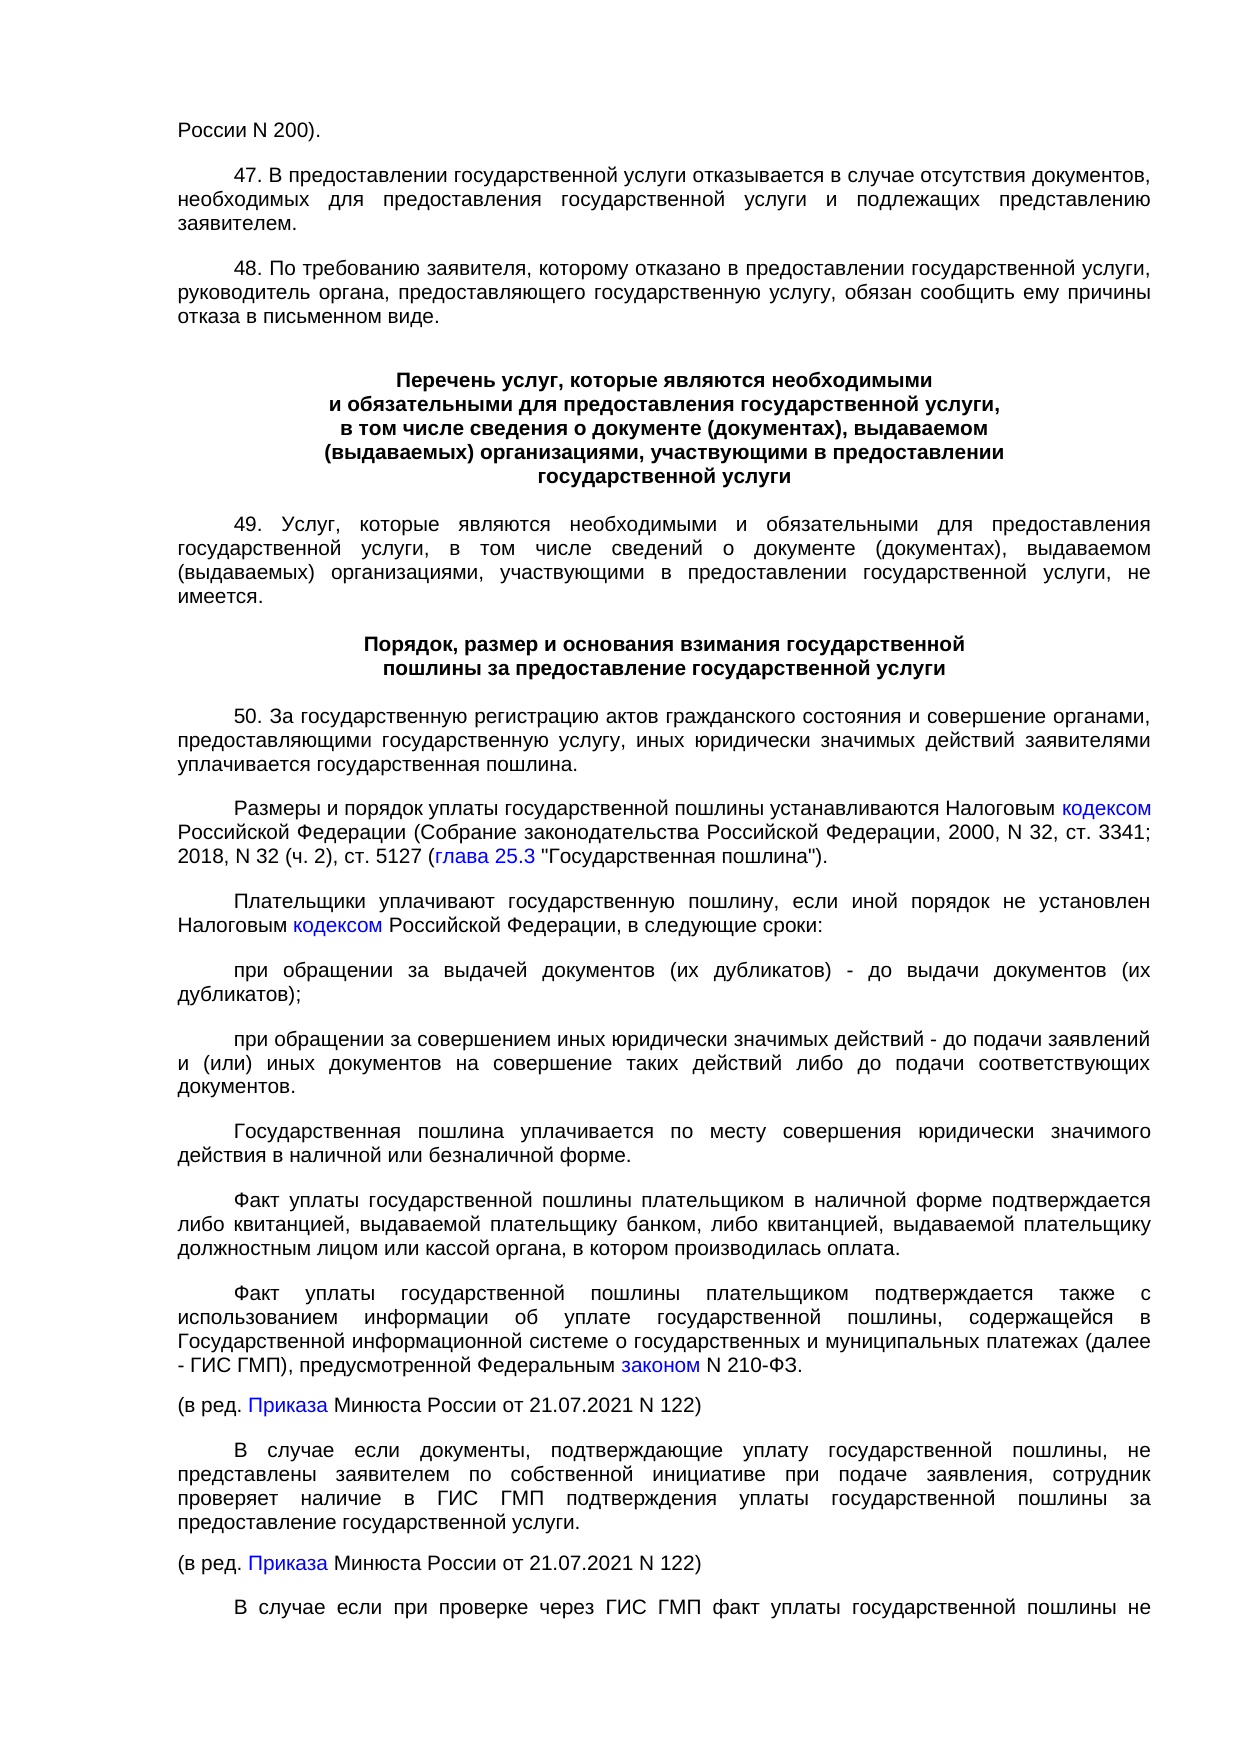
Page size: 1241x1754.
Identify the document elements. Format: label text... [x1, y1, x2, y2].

text Факт уплаты государственной пошлины плательщиком в наличной форме подтверждается либо квитанцией, выдаваемой плательщику банком, либо квитанцией, выдаваемой плательщику должностным лицом или кассой органа, в котором производилась оплата. [177, 1188, 1152, 1260]
title и обязательными для предоставления государственной услуги, [177, 392, 1152, 416]
text Плательщики уплачивают государственную пошлину, если иной порядок не установлен Налоговым кодексом Российской Федерации, в следующие сроки: [177, 889, 1152, 937]
text (в ред. Приказа Минюста России от 21.07.2021 N 122) [177, 1550, 1152, 1574]
title (выдаваемых) организациями, участвующими в предоставлении [177, 440, 1152, 464]
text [177, 1595, 1152, 1619]
title Перечень услуг, которые являются необходимыми [177, 368, 1152, 392]
text 49. Услуг, которые являются необходимыми и обязательными для предоставления государственной услуги, в том числе сведений о документе (документах), выдаваемом (выдаваемых) организациями, участвующими в предоставлении государственной услуги, не имеется. [177, 512, 1152, 608]
text 47. В предоставлении государственной услуги отказывается в случае отсутствия документов, необходимых для предоставления государственной услуги и подлежащих представлению заявителем. [177, 163, 1152, 235]
text 50. За государственную регистрацию актов гражданского состояния и совершение органами, предоставляющими государственную услугу, иных юридически значимых действий заявителями уплачивается государственная пошлина. [177, 703, 1152, 775]
text (в ред. Приказа Минюста России от 21.07.2021 N 122) [177, 1393, 1152, 1417]
text при обращении за совершением иных юридически значимых действий - до подачи заявлений и (или) иных документов на совершение таких действий либо до подачи соответствующих документов. [177, 1026, 1152, 1098]
text В случае если документы, подтверждающие уплату государственной пошлины, не представлены заявителем по собственной инициативе при подаче заявления, сотрудник проверяет наличие в ГИС ГМП подтверждения уплаты государственной пошлины за предоставление государственной услуги. [177, 1438, 1152, 1534]
text Размеры и порядок уплаты государственной пошлины устанавливаются Налоговым кодексом Российской Федерации (Собрание законодательства Российской Федерации, 2000, N 32, ст. 3341; 2018, N 32 (ч. 2), ст. 5127 (глава 25.3 "Государственная пошлина"). [177, 796, 1152, 868]
text Факт уплаты государственной пошлины плательщиком подтверждается также с использованием информации об уплате государственной пошлины, содержащейся в Государственной информационной системе о государственных и муниципальных платежах (далее - ГИС ГМП), предусмотренной Федеральным законом N 210-ФЗ. [177, 1281, 1152, 1376]
text 48. По требованию заявителя, которому отказано в предоставлении государственной услуги, руководитель органа, предоставляющего государственную услугу, обязан сообщить ему причины отказа в письменном виде. [177, 256, 1152, 327]
title государственной услуги [177, 464, 1152, 488]
text Государственная пошлина уплачивается по месту совершения юридически значимого действия в наличной или безналичной форме. [177, 1119, 1152, 1167]
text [177, 118, 1152, 142]
title пошлины за предоставление государственной услуги [177, 656, 1152, 679]
title в том числе сведения о документе (документах), выдаваемом [177, 416, 1152, 440]
text при обращении за выдачей документов (их дубликатов) - до выдачи документов (их дубликатов); [177, 958, 1152, 1006]
title Порядок, размер и основания взимания государственной [177, 632, 1152, 656]
